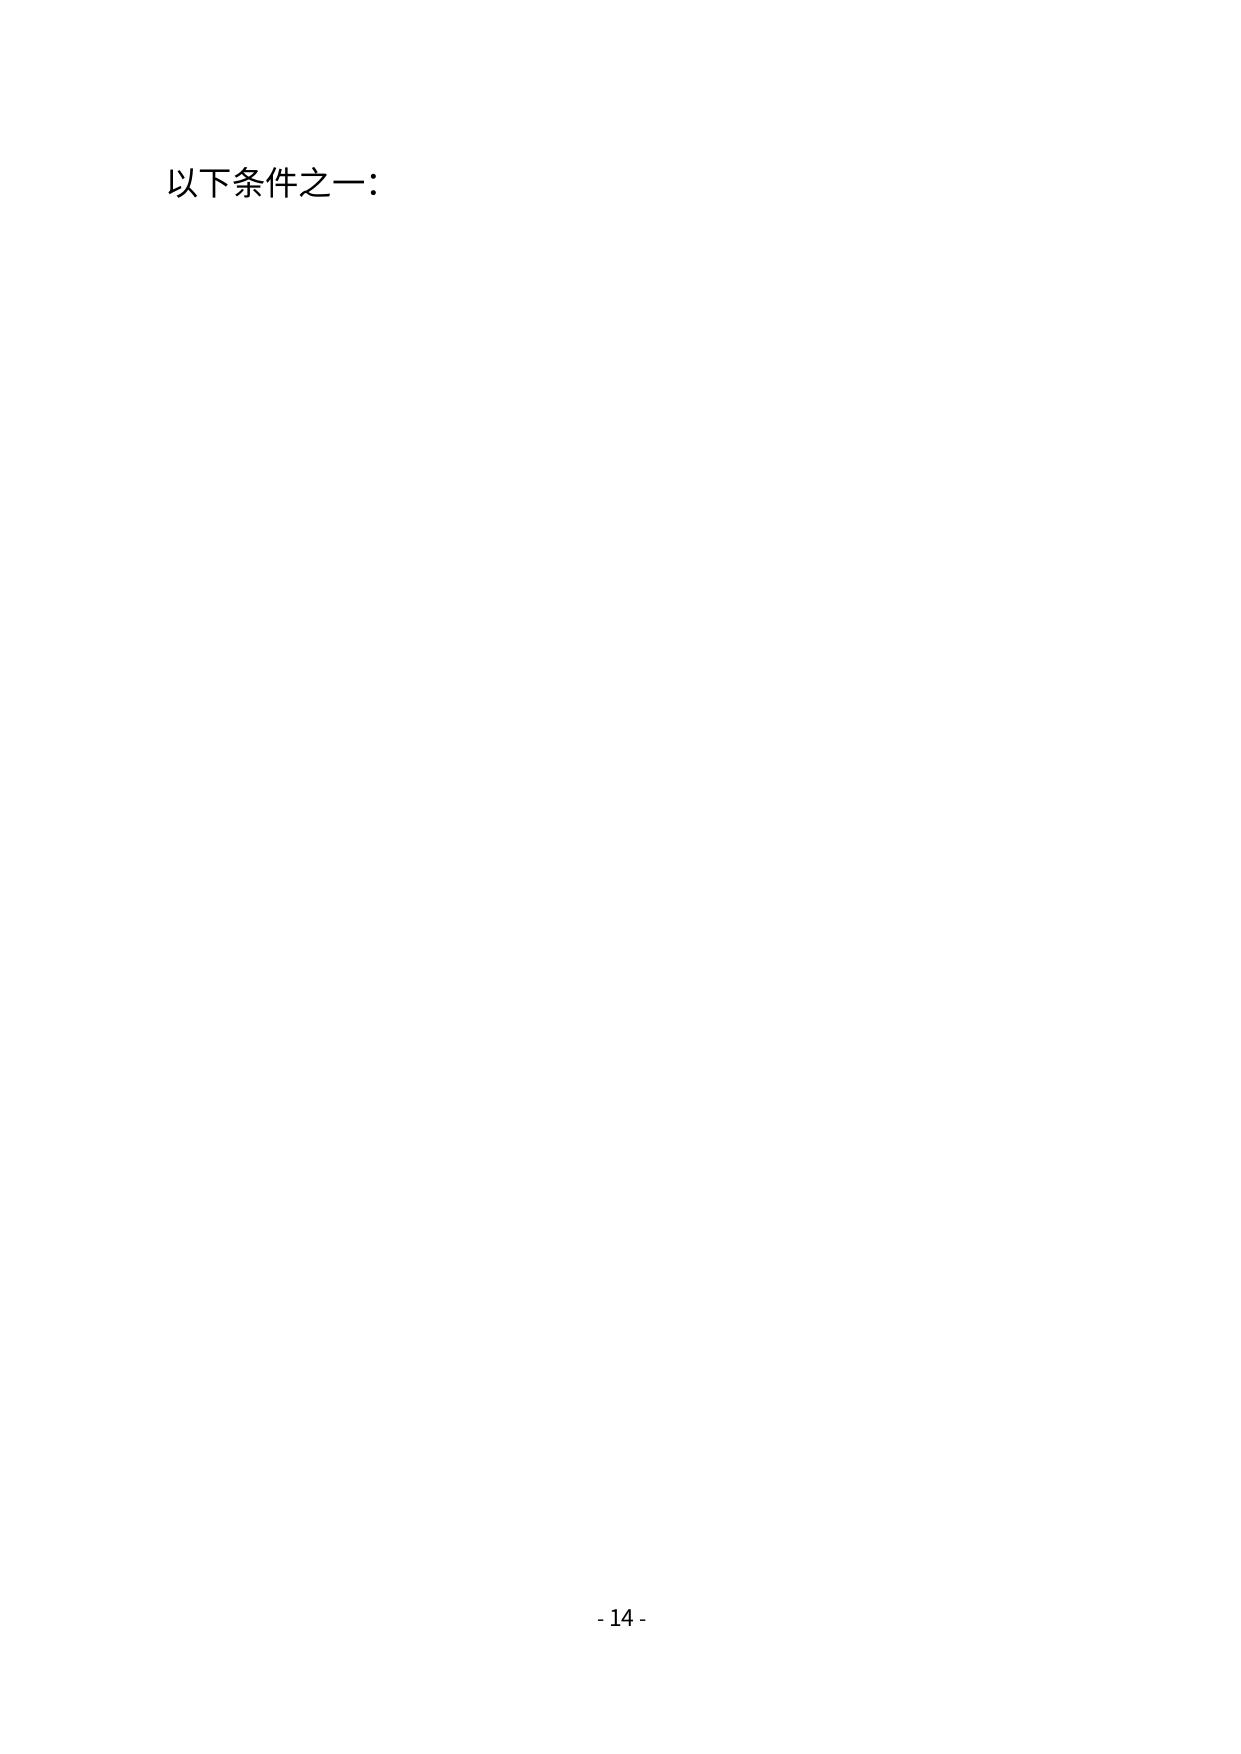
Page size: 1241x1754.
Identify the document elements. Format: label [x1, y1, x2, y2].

text [165, 156, 1086, 204]
